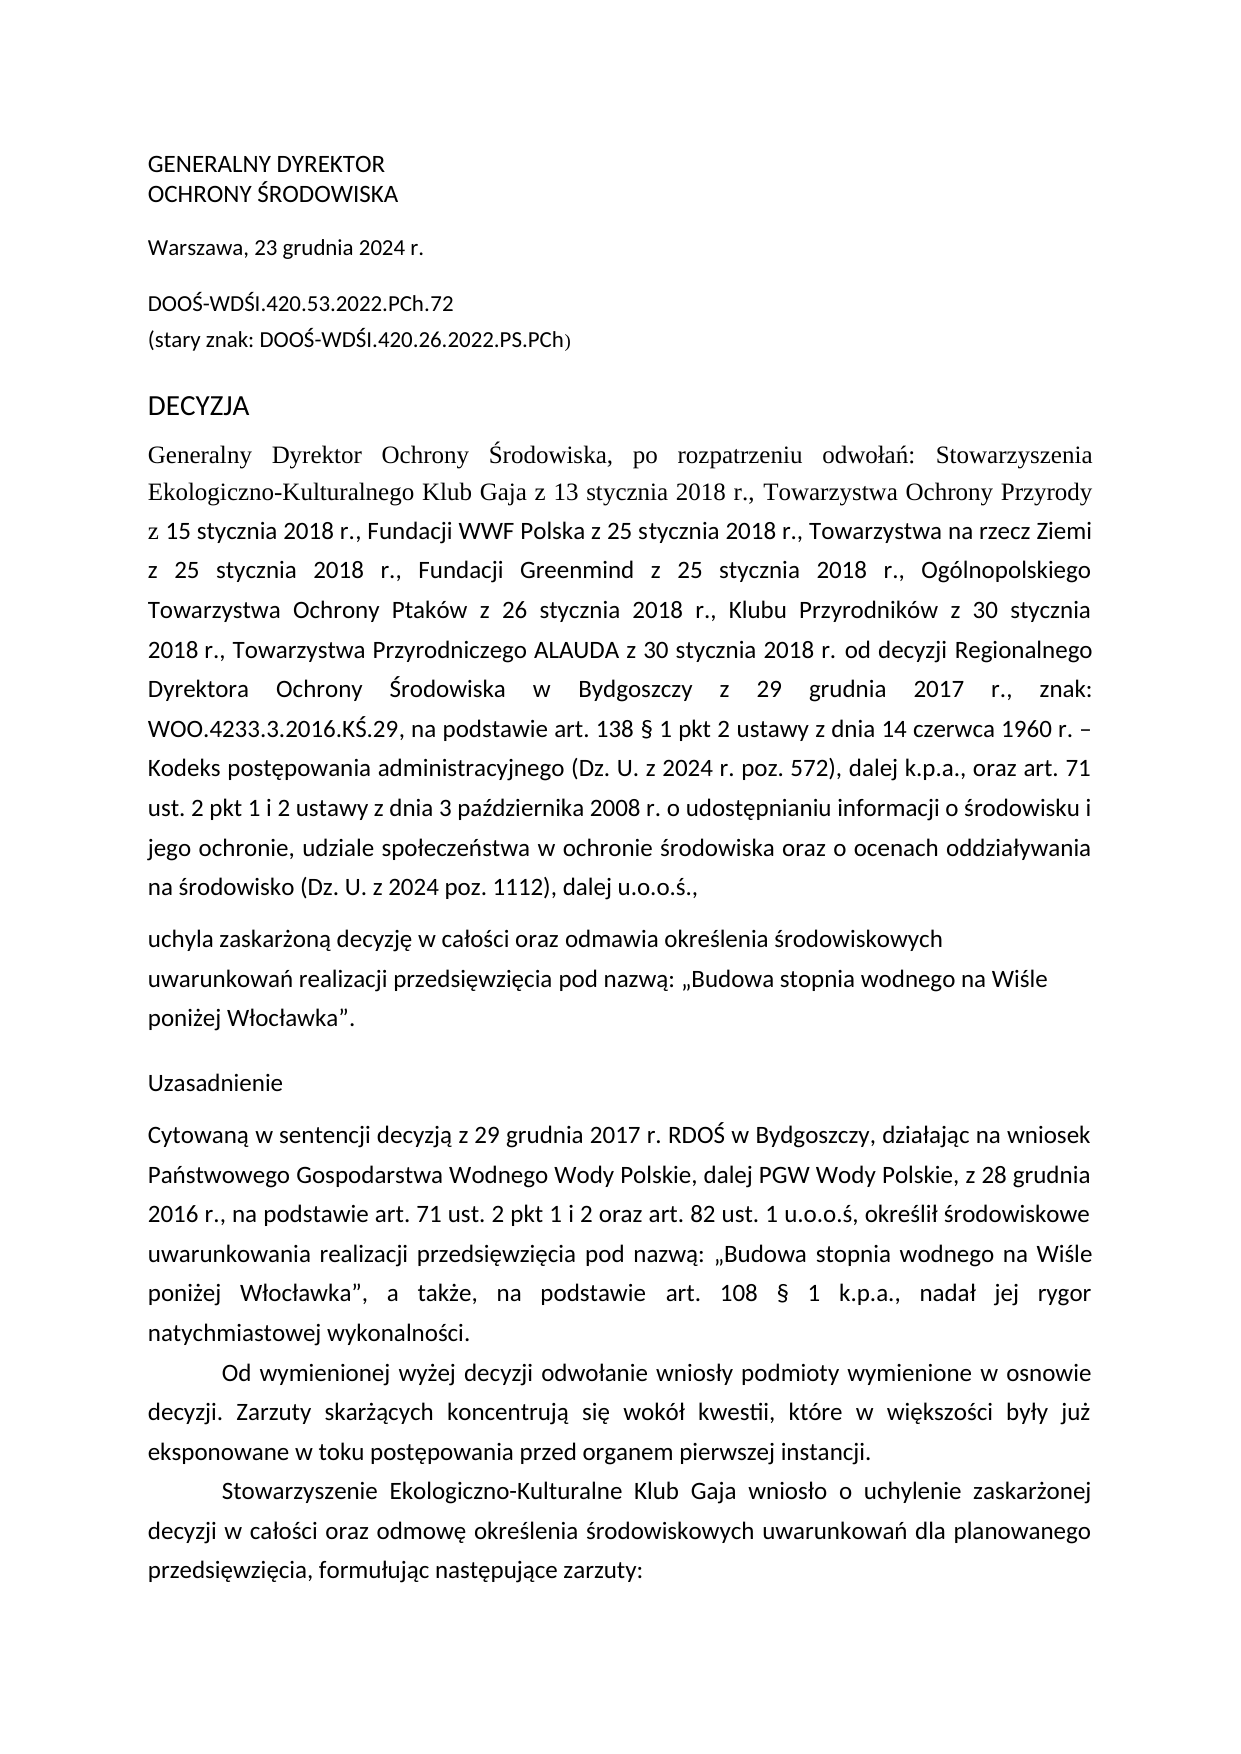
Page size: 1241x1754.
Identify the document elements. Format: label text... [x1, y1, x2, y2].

text Uzasadnienie [148, 1067, 1092, 1098]
text Od wymienionej wyżej decyzji odwołanie wniosły podmioty wymienione w osnowie decyzji. Zarzuty skarżących koncentrują się wokół kwestii, które w większości były już eksponowane w toku postępowania przed organem pierwszej instancji. [148, 1357, 1092, 1466]
text Warszawa, 23 grudnia 2024 r. [148, 233, 1092, 261]
text uchyla zaskarżoną decyzję w całości oraz odmawia określenia środowiskowych uwarunkowań realizacji przedsięwzięcia pod nazwą: „Budowa stopnia wodnego na Wiśle poniżej Włocławka”. [148, 923, 1092, 1033]
text OCHRONY ŚRODOWISKA [148, 178, 1092, 209]
text Generalny Dyrektor Ochrony Środowiska, po rozpatrzeniu odwołań: Stowarzyszenia Ekologiczno-Kulturalnego Klub Gaja z 13 stycznia 2018 r., Towarzystwa Ochrony Przyrody z 15 stycznia 2018 r., Fundacji WWF Polska z 25 stycznia 2018 r., Towarzystwa na rzecz Ziemi z 25 stycznia 2018 r., Fundacji Greenmind z 25 stycznia 2018 r., Ogólnopolskiego Towarzystwa Ochrony Ptaków z 26 stycznia 2018 r., Klubu Przyrodników z 30 stycznia 2018 r., Towarzystwa Przyrodniczego ALAUDA z 30 stycznia 2018 r. od decyzji Regionalnego Dyrektora Ochrony Środowiska w Bydgoszczy z 29 grudnia 2017 r., znak: WOO.4233.3.2016.KŚ.29, na podstawie art. 138 § 1 pkt 2 ustawy z dnia 14 czerwca 1960 r. – Kodeks postępowania administracyjnego (Dz. U. z 2024 r. poz. 572), dalej k.p.a., oraz art. 71 ust. 2 pkt 1 i 2 ustawy z dnia 3 października 2008 r. o udostępnianiu informacji o środowisku i jego ochronie, udziale społeczeństwa w ochronie środowiska oraz o ocenach oddziaływania na środowisko (Dz. U. z 2024 poz. 1112), dalej u.o.o.ś., [148, 440, 1092, 902]
text Stowarzyszenie Ekologiczno-Kulturalne Klub Gaja wniosło o uchylenie zaskarżonej decyzji w całości oraz odmowę określenia środowiskowych uwarunkowań dla planowanego przedsięwzięcia, formułując następujące zarzuty: [148, 1476, 1092, 1585]
subtitle DECYZJA [148, 387, 1092, 422]
text (stary znak: DOOŚ-WDŚI.420.26.2022.PS.PCh) [148, 325, 1092, 353]
text GENERALNY DYREKTOR [148, 148, 1092, 178]
text DOOŚ-WDŚI.420.53.2022.PCh.72 [148, 289, 1092, 317]
text Cytowaną w sentencji decyzją z 29 grudnia 2017 r. RDOŚ w Bydgoszczy, działając na wniosek Państwowego Gospodarstwa Wodnego Wody Polskie, dalej PGW Wody Polskie, z 28 grudnia 2016 r., na podstawie art. 71 ust. 2 pkt 1 i 2 oraz art. 82 ust. 1 u.o.o.ś, określił środowiskowe uwarunkowania realizacji przedsięwzięcia pod nazwą: „Budowa stopnia wodnego na Wiśle poniżej Włocławka”, a także, na podstawie art. 108 § 1 k.p.a., nadał jej rygor natychmiastowej wykonalności. [148, 1119, 1092, 1348]
